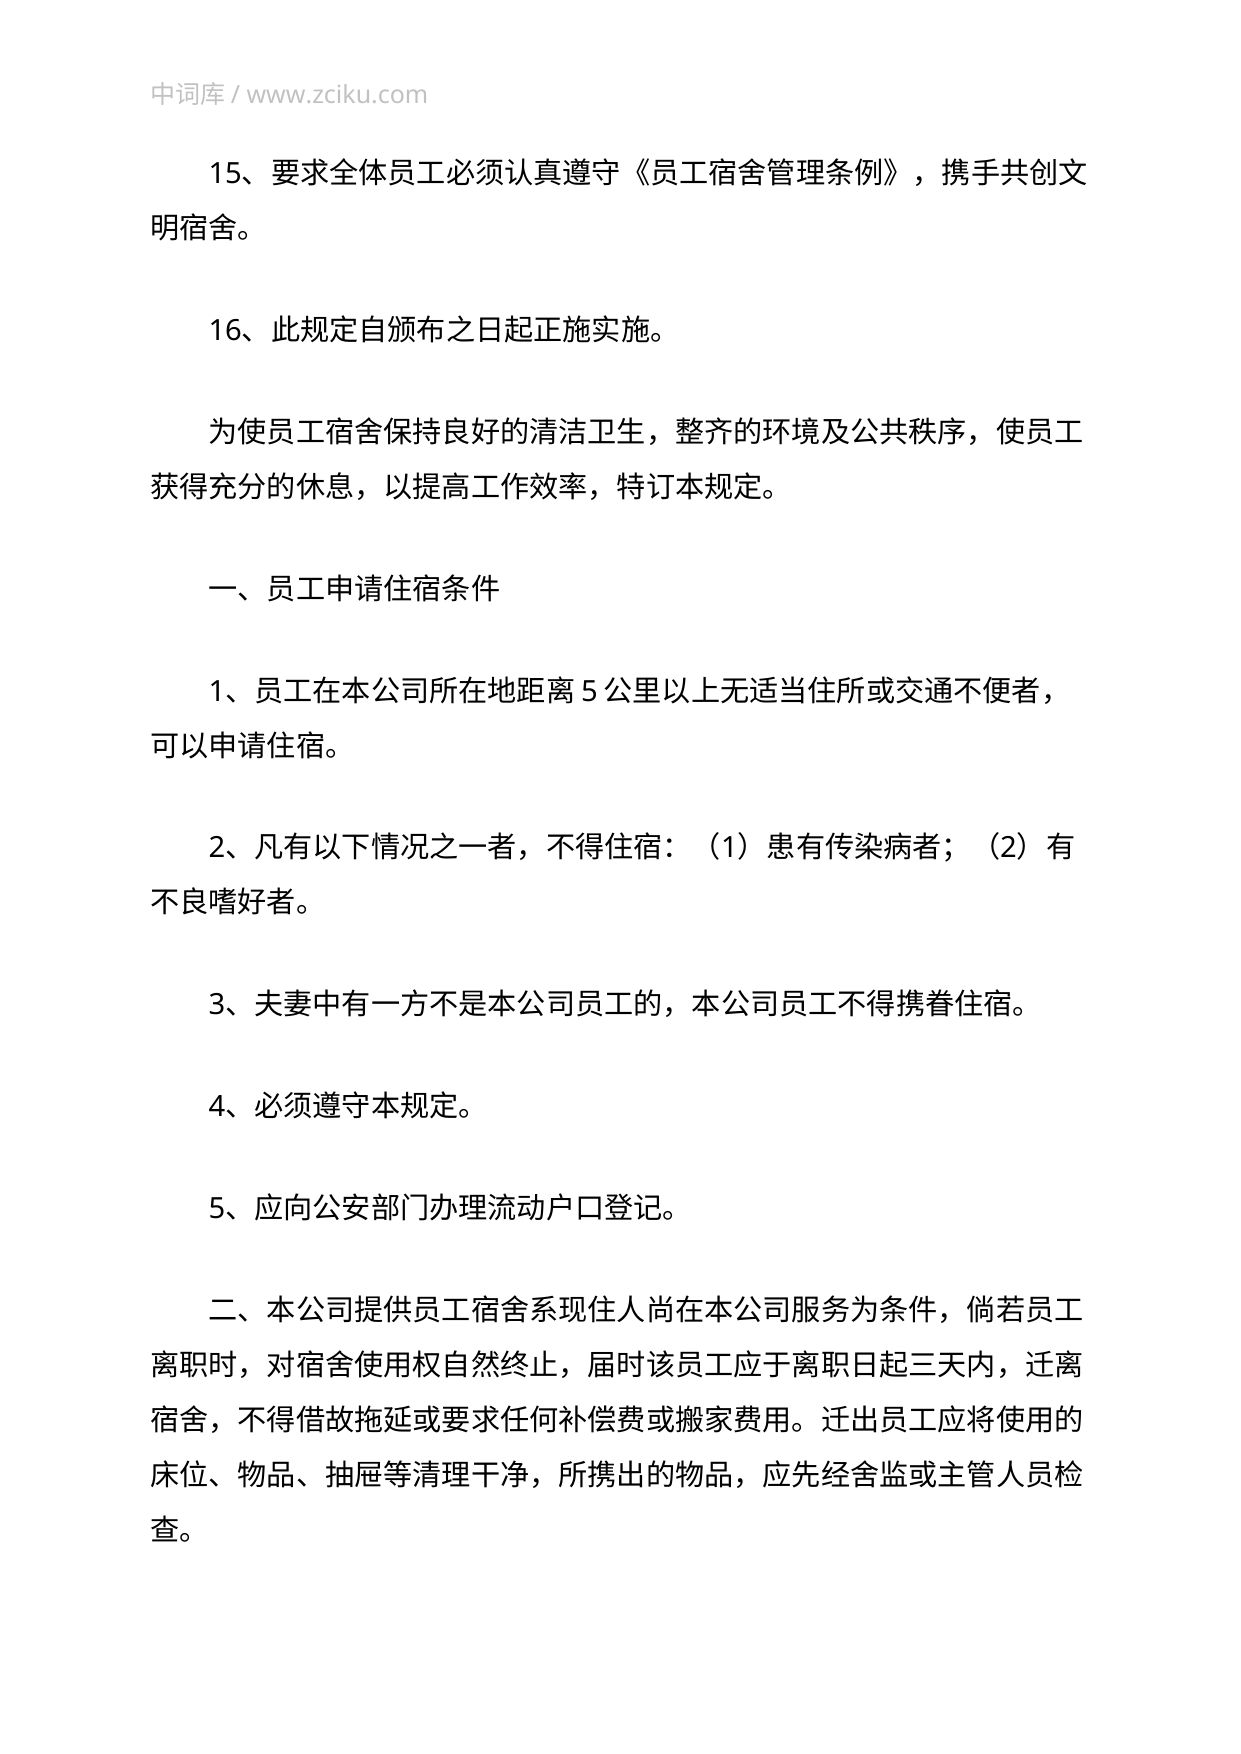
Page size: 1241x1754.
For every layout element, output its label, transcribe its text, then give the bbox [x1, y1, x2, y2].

text 3、夫妻中有一方不是本公司员工的，本公司员工不得携眷住宿。 [150, 981, 1090, 1023]
text 15、要求全体员工必须认真遵守《员工宿舍管理条例》，携手共创文明宿舍。 [150, 150, 1090, 247]
text 16、此规定自颁布之日起正施实施。 [150, 307, 1090, 349]
text 2、凡有以下情况之一者，不得住宿：（1）患有传染病者；（2）有不良嗜好者。 [150, 824, 1090, 921]
text 一、员工申请住宿条件 [150, 565, 1090, 608]
text 1、员工在本公司所在地距离5公里以上无适当住所或交通不便者，可以申请住宿。 [150, 667, 1090, 764]
text 5、应向公安部门办理流动户口登记。 [150, 1185, 1090, 1227]
text 4、必须遵守本规定。 [150, 1083, 1090, 1125]
text 为使员工宿舍保持良好的清洁卫生，整齐的环境及公共秩序，使员工获得充分的休息，以提高工作效率，特订本规定。 [150, 409, 1090, 506]
text 二、本公司提供员工宿舍系现住人尚在本公司服务为条件，倘若员工离职时，对宿舍使用权自然终止，届时该员工应于离职日起三天内，迁离宿舍，不得借故拖延或要求任何补偿费或搬家费用。迁出员工应将使用的床位、物品、抽屉等清理干净，所携出的物品，应先经舍监或主管人员检查。 [150, 1287, 1090, 1548]
